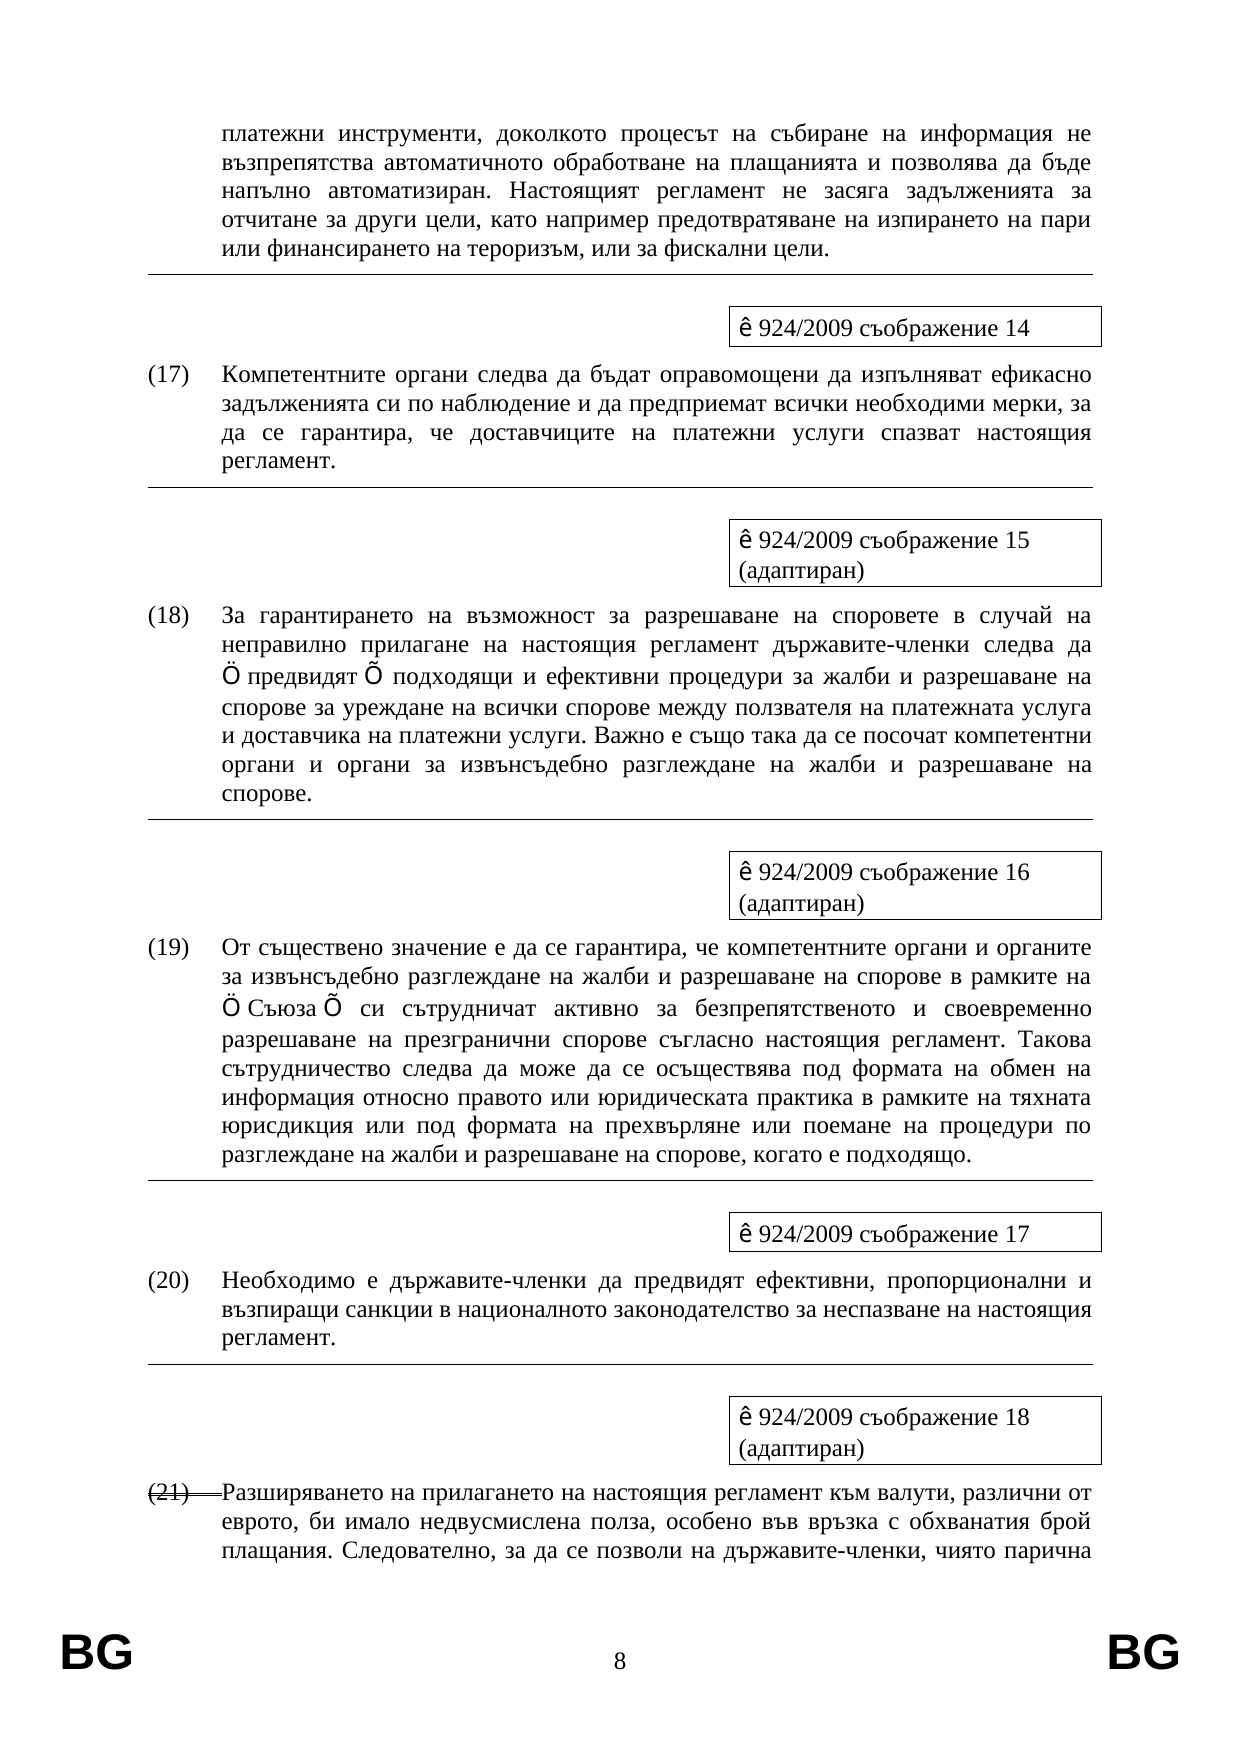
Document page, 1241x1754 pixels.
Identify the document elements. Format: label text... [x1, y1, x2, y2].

text ê 924/2009 съображение 18 (адаптиран) [730, 1397, 1101, 1464]
text ê 924/2009 съображение 14 [730, 307, 1101, 346]
text (19) От съществено значение е да се гарантира, че компетентните органи и органите за извънсъдебно разглеждане на жалби и разрешаване на спорове в рамките на Ö Съюза Õ си сътрудничат активно за безпрепятственото и своевременно разрешаване на презгранични спорове съгласно настоящия регламент. Такова сътрудничество следва да може да се осъществява под формата на обмен на информация относно правото или юридическата практика в рамките на тяхната юрисдикция или под формата на прехвърляне или поемане на процедури по разглеждане на жалби и разрешаване на спорове, когато е подходящо. [148, 932, 1093, 1168]
text ê 924/2009 съображение 15 (адаптиран) [730, 520, 1101, 586]
text ê 924/2009 съображение 16 (адаптиран) [730, 852, 1101, 919]
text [148, 1477, 1093, 1563]
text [148, 118, 1093, 262]
text (18) За гарантирането на възможност за разрешаване на споровете в случай на неправилно прилагане на настоящия регламент държавите-членки следва да Ö предвидят Õ подходящи и ефективни процедури за жалби и разрешаване на спорове за уреждане на всички спорове между ползвателя на платежната услуга и доставчика на платежни услуги. Важно е също така да се посочат компетентни органи и органи за извънсъдебно разглеждане на жалби и разрешаване на спорове. [148, 600, 1093, 807]
text (17) Компетентните органи следва да бъдат оправомощени да изпълняват ефикасно задълженията си по наблюдение и да предприемат всички необходими мерки, за да се гарантира, че доставчиците на платежни услуги спазват настоящия регламент. [148, 359, 1093, 474]
text (20) Необходимо е държавите-членки да предвидят ефективни, пропорционални и възпиращи санкции в националното законодателство за неспазване на настоящия регламент. [148, 1265, 1093, 1351]
text ê 924/2009 съображение 17 [730, 1213, 1101, 1251]
